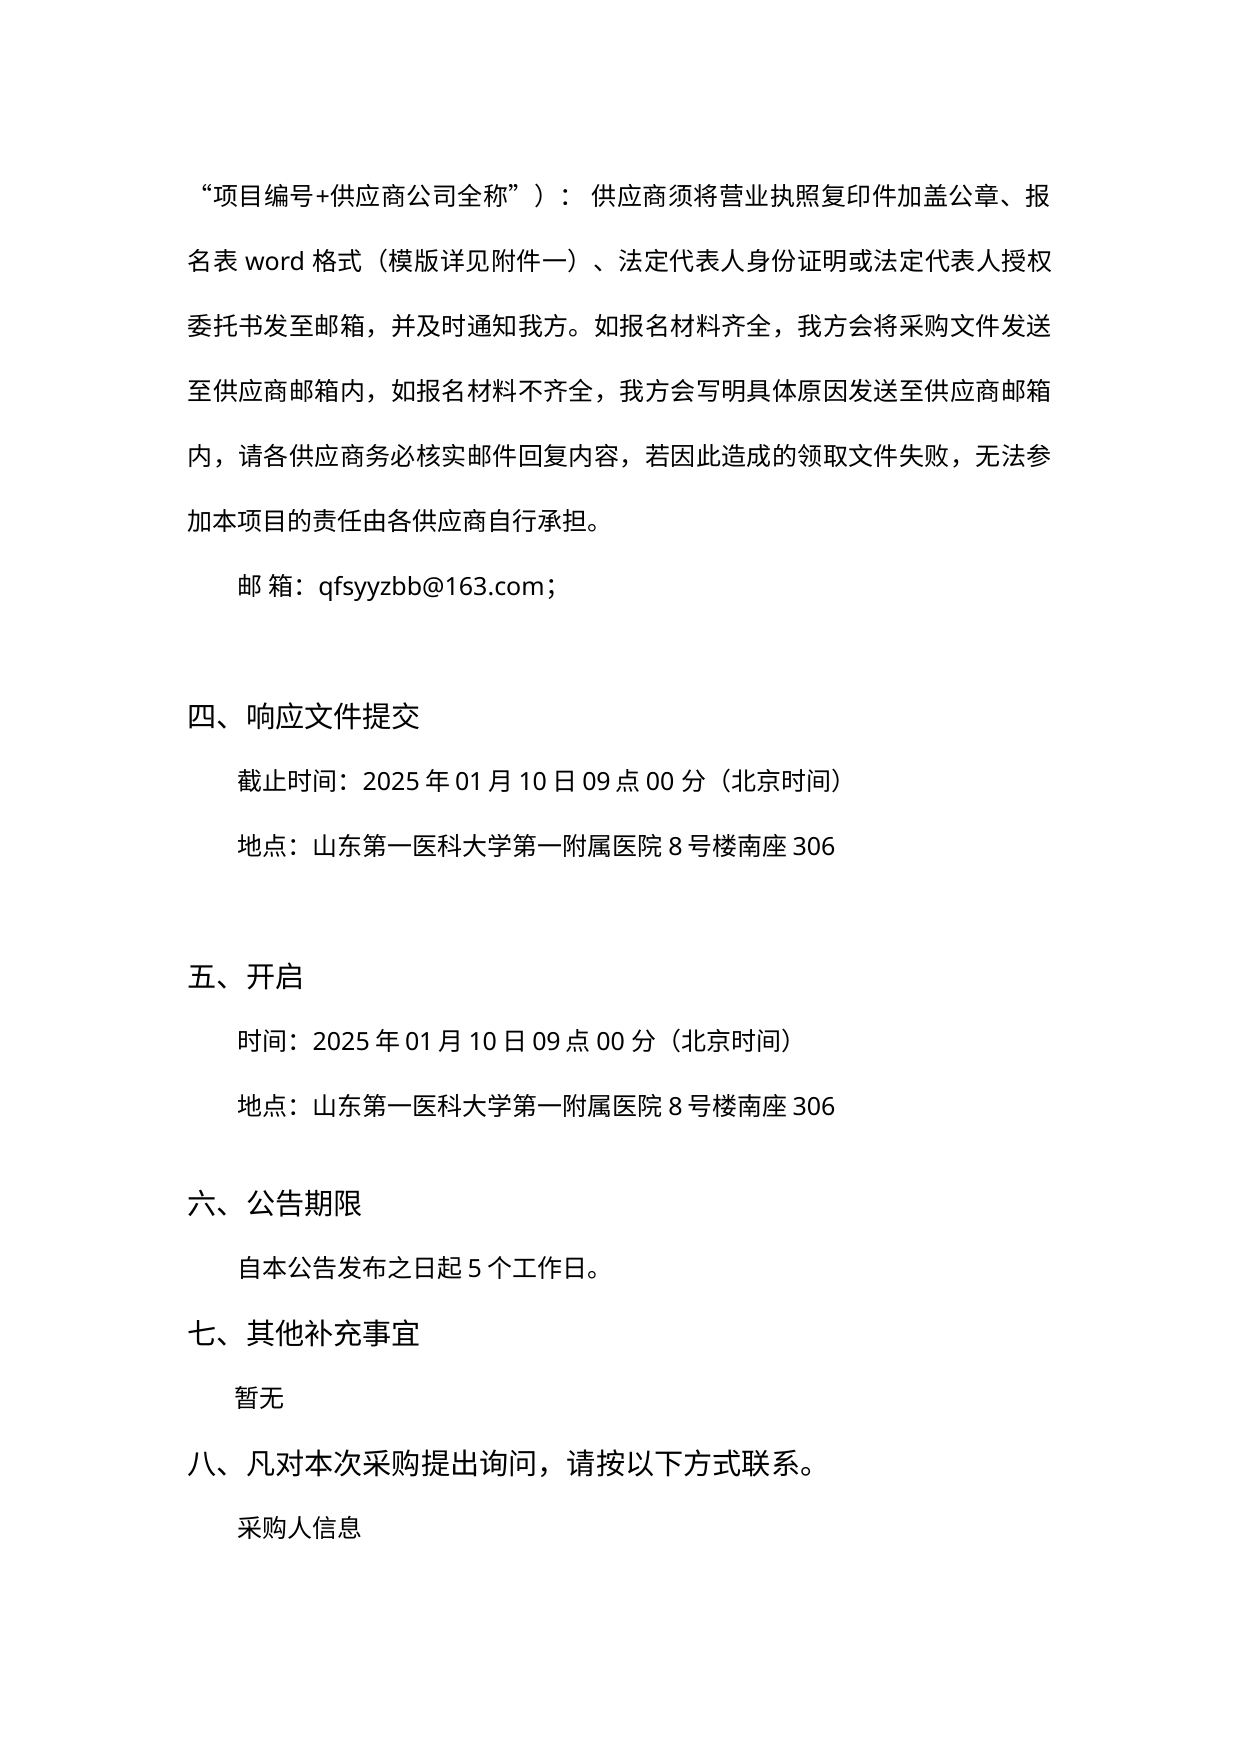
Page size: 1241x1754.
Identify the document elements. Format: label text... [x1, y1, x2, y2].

text 五、开启 [187, 942, 1053, 1007]
text 地点：山东第一医科大学第一附属医院 8号楼南座306 [187, 1072, 1053, 1137]
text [187, 162, 1053, 552]
text 采购人信息 [187, 1494, 1053, 1559]
text 邮 箱：qfsyyzbb@163.com； [187, 552, 1053, 617]
text 七、其他补充事宜 [187, 1299, 1053, 1364]
text 暂无 [209, 1364, 1053, 1429]
text 自本公告发布之日起5个工作日。 [187, 1234, 1053, 1299]
text 八、凡对本次采购提出询问，请按以下方式联系。 [187, 1429, 1053, 1494]
text 地点：山东第一医科大学第一附属医院 8号楼南座306 [187, 812, 1053, 877]
text 时间：2025年01月10日09点 00 分（北京时间） [187, 1007, 1053, 1072]
text 四、响应文件提交 [187, 682, 1053, 747]
text 六、公告期限 [187, 1169, 1053, 1234]
text 截止时间：2025年01月10日09点00 分（北京时间） [187, 747, 1053, 812]
